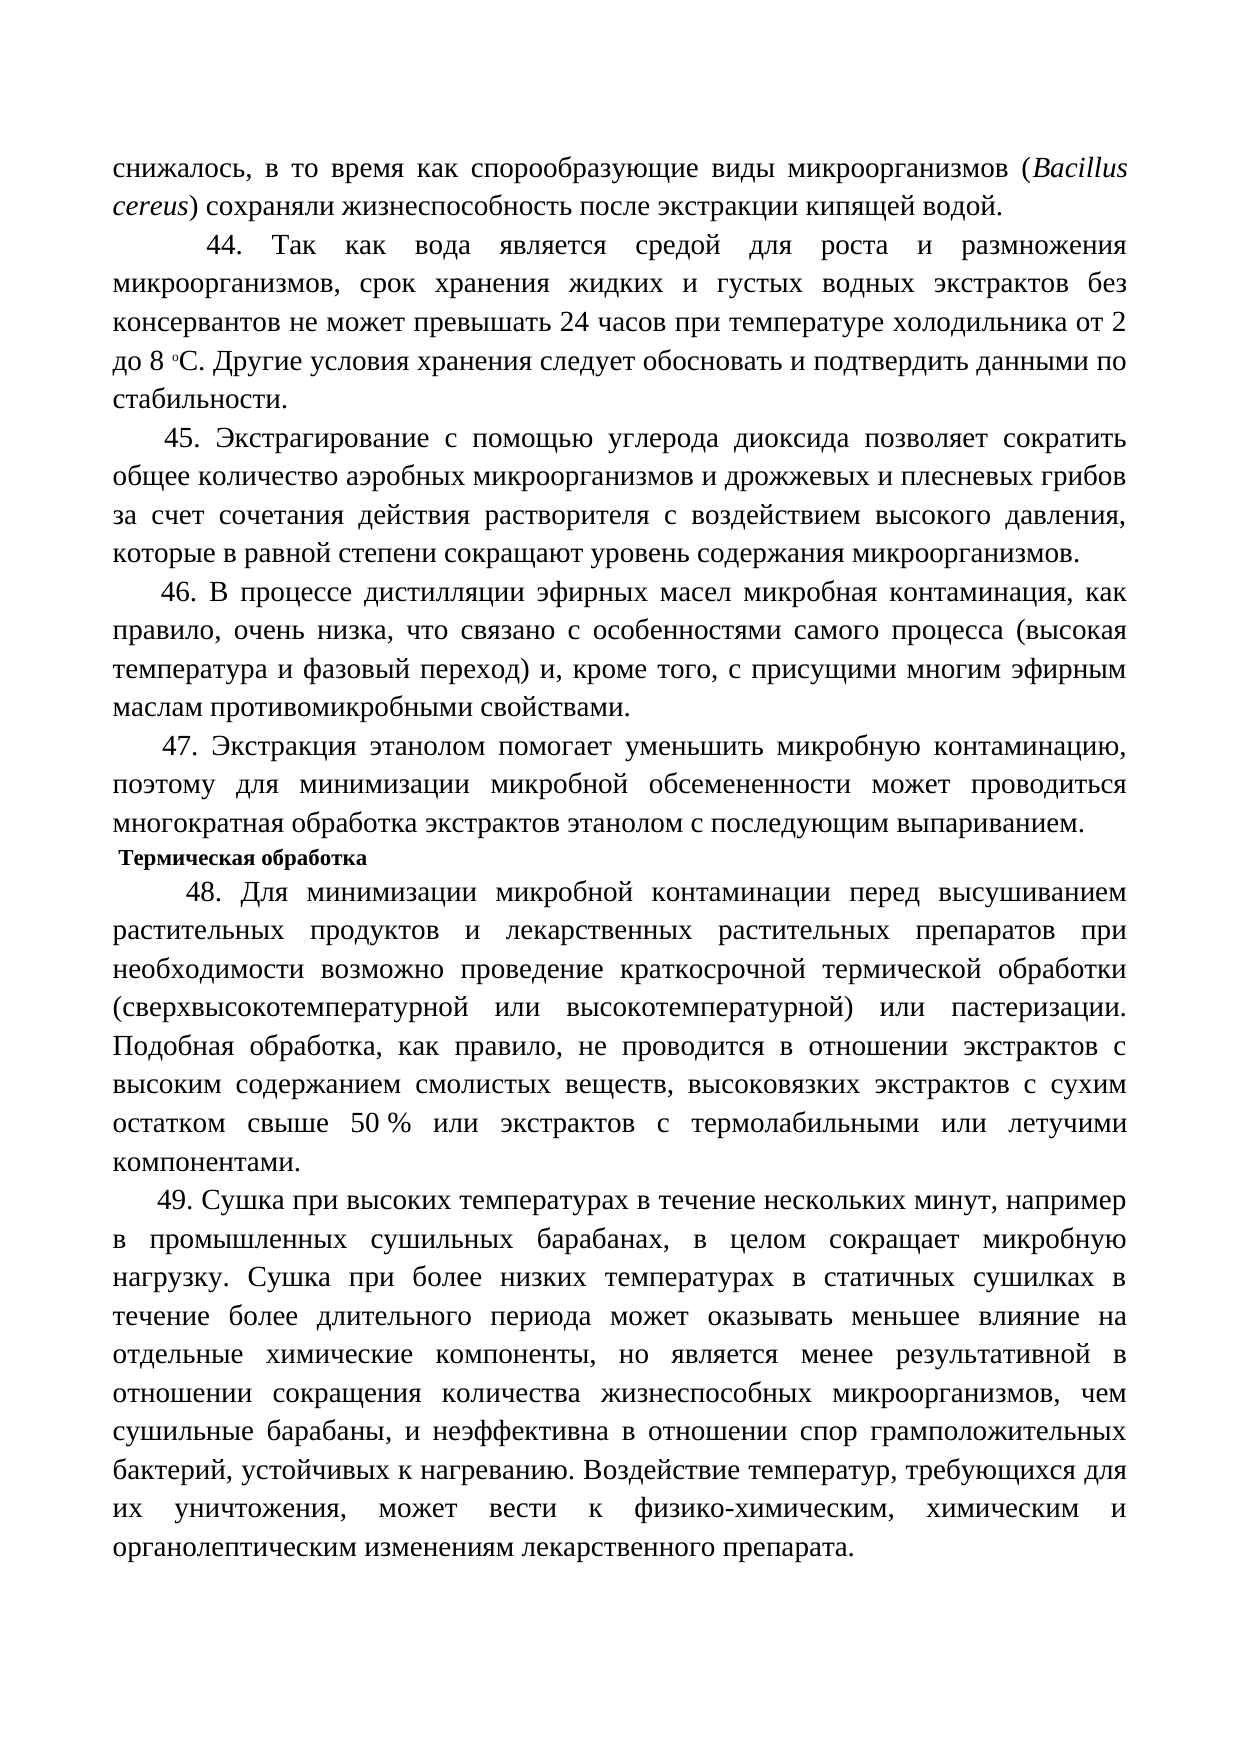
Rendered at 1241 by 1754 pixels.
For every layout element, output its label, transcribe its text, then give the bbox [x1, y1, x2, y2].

text 49. Сушка при высоких температурах в течение нескольких минут, например в промышленных сушильных барабанах, в целом сокращает микробную нагрузку. Сушка при более низких температурах в статичных сушилках в течение более длительного периода может оказывать меньшее влияние на отдельные химические компоненты, но является менее результативной в отношении сокращения количества жизнеспособных микроорганизмов, чем сушильные барабаны, и неэффективна в отношении спор грамположительных бактерий, устойчивых к нагреванию. Воздействие температур, требующихся для их уничтожения, может вести к физико-химическим, химическим и органолептическим изменениям лекарственного препарата. [112, 1182, 1128, 1563]
text 48. Для минимизации микробной контаминации перед высушиванием растительных продуктов и лекарственных растительных препаратов при необходимости возможно проведение краткосрочной термической обработки (сверхвысокотемпературной или высокотемпературной) или пастеризации. Подобная обработка, как правило, не проводится в отношении экстрактов с высоким содержанием смолистых веществ, высоковязких экстрактов с сухим остатком свыше 50 % или экстрактов с термолабильными или летучими компонентами. [112, 874, 1128, 1177]
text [112, 150, 1128, 222]
text Термическая обработка [112, 844, 1128, 870]
text 45. Экстрагирование с помощью углерода диоксида позволяет сократить общее количество аэробных микроорганизмов и дрожжевых и плесневых грибов за счет сочетания действия растворителя с воздействием высокого давления, которые в равной степени сокращают уровень содержания микроорганизмов. [112, 420, 1128, 569]
text 46. В процессе дистилляции эфирных масел микробная контаминация, как правило, очень низка, что связано с особенностями самого процесса (высокая температура и фазовый переход) и, кроме того, с присущими многим эфирным маслам противомикробными свойствами. [112, 574, 1128, 723]
text 44. Так как вода является средой для роста и размножения микроорганизмов, срок хранения жидких и густых водных экстрактов без консервантов не может превышать 24 часов при температуре холодильника от 2 до 8 oС. Другие условия хранения следует обосновать и подтвердить данными по стабильности. [112, 227, 1128, 415]
text 47. Экстракция этанолом помогает уменьшить микробную контаминацию, поэтому для минимизации микробной обсемененности может проводиться многократная обработка экстрактов этанолом с последующим выпариванием. [112, 728, 1128, 839]
